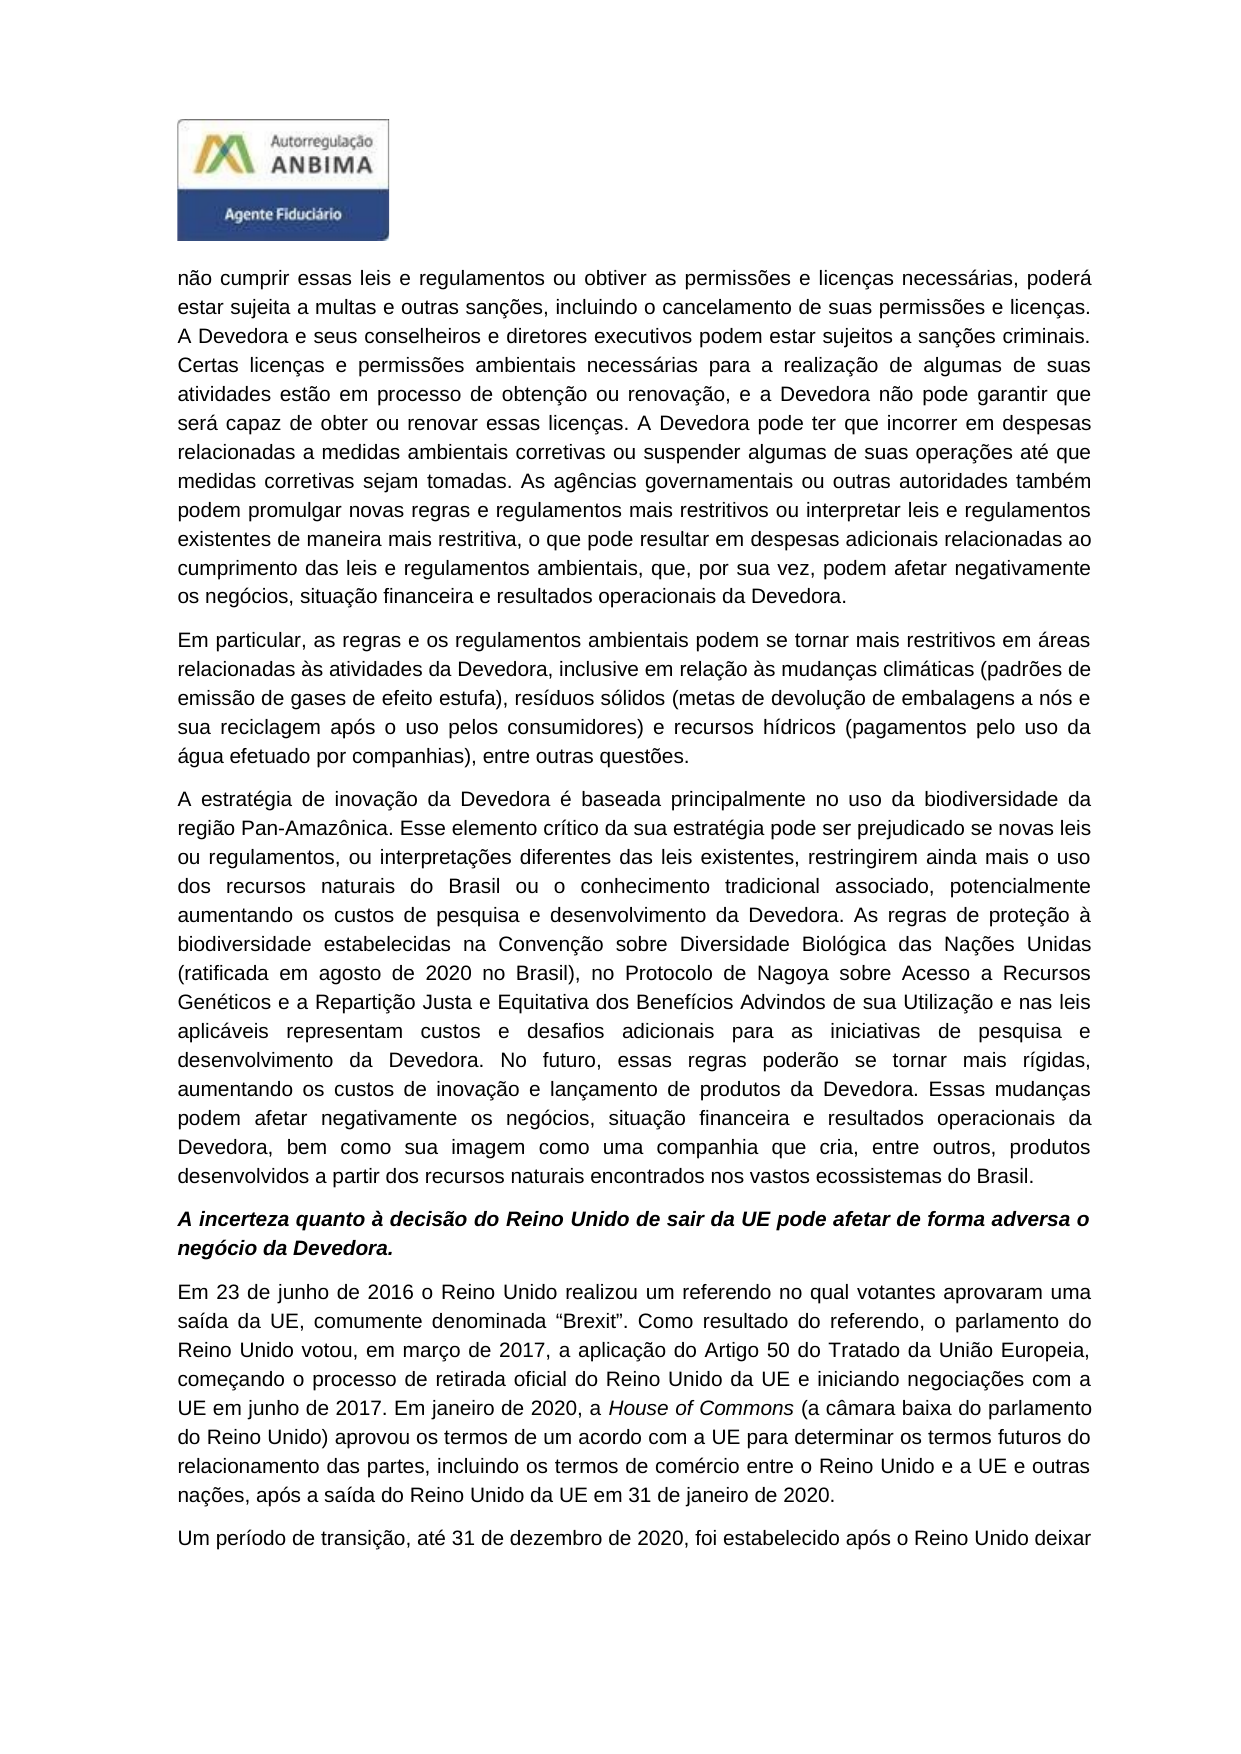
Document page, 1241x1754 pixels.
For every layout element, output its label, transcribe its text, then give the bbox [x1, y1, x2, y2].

text A estratégia de inovação da Devedora é baseada principalmente no uso da biodiversidade da região Pan-Amazônica. Esse elemento crítico da sua estratégia pode ser prejudicado se novas leis ou regulamentos, ou interpretações diferentes das leis existentes, restringirem ainda mais o uso dos recursos naturais do Brasil ou o conhecimento tradicional associado, potencialmente aumentando os custos de pesquisa e desenvolvimento da Devedora. As regras de proteção à biodiversidade estabelecidas na Convenção sobre Diversidade Biológica das Nações Unidas (ratificada em agosto de 2020 no Brasil), no Protocolo de Nagoya sobre Acesso a Recursos Genéticos e a Repartição Justa e Equitativa dos Benefícios Advindos de sua Utilização e nas leis aplicáveis representam custos e desafios adicionais para as iniciativas de pesquisa e desenvolvimento da Devedora. No futuro, essas regras poderão se tornar mais rígidas, aumentando os custos de inovação e lançamento de produtos da Devedora. Essas mudanças podem afetar negativamente os negócios, situação financeira e resultados operacionais da Devedora, bem como sua imagem como uma companhia que cria, entre outros, produtos desenvolvidos a partir dos recursos naturais encontrados nos vastos ecossistemas do Brasil. [177, 787, 1092, 1188]
text A incerteza quanto à decisão do Reino Unido de sair da UE pode afetar de forma adversa o negócio da Devedora. [177, 1207, 1092, 1260]
text Em 23 de junho de 2016 o Reino Unido realizou um referendo no qual votantes aprovaram uma saída da UE, comumente denominada “Brexit”. Como resultado do referendo, o parlamento do Reino Unido votou, em março de 2017, a aplicação do Artigo 50 do Tratado da União Europeia, começando o processo de retirada oficial do Reino Unido da UE e iniciando negociações com a UE em junho de 2017. Em janeiro de 2020, a House of Commons (a câmara baixa do parlamento do Reino Unido) aprovou os termos de um acordo com a UE para determinar os termos futuros do relacionamento das partes, incluindo os termos de comércio entre o Reino Unido e a UE e outras nações, após a saída do Reino Unido da UE em 31 de janeiro de 2020. [177, 1280, 1092, 1506]
text Em particular, as regras e os regulamentos ambientais podem se tornar mais restritivos em áreas relacionadas às atividades da Devedora, inclusive em relação às mudanças climáticas (padrões de emissão de gases de efeito estufa), resíduos sólidos (metas de devolução de embalagens a nós e sua reciclagem após o uso pelos consumidores) e recursos hídricos (pagamentos pelo uso da água efetuado por companhias), entre outras questões. [177, 628, 1092, 768]
picture [177, 119, 390, 241]
